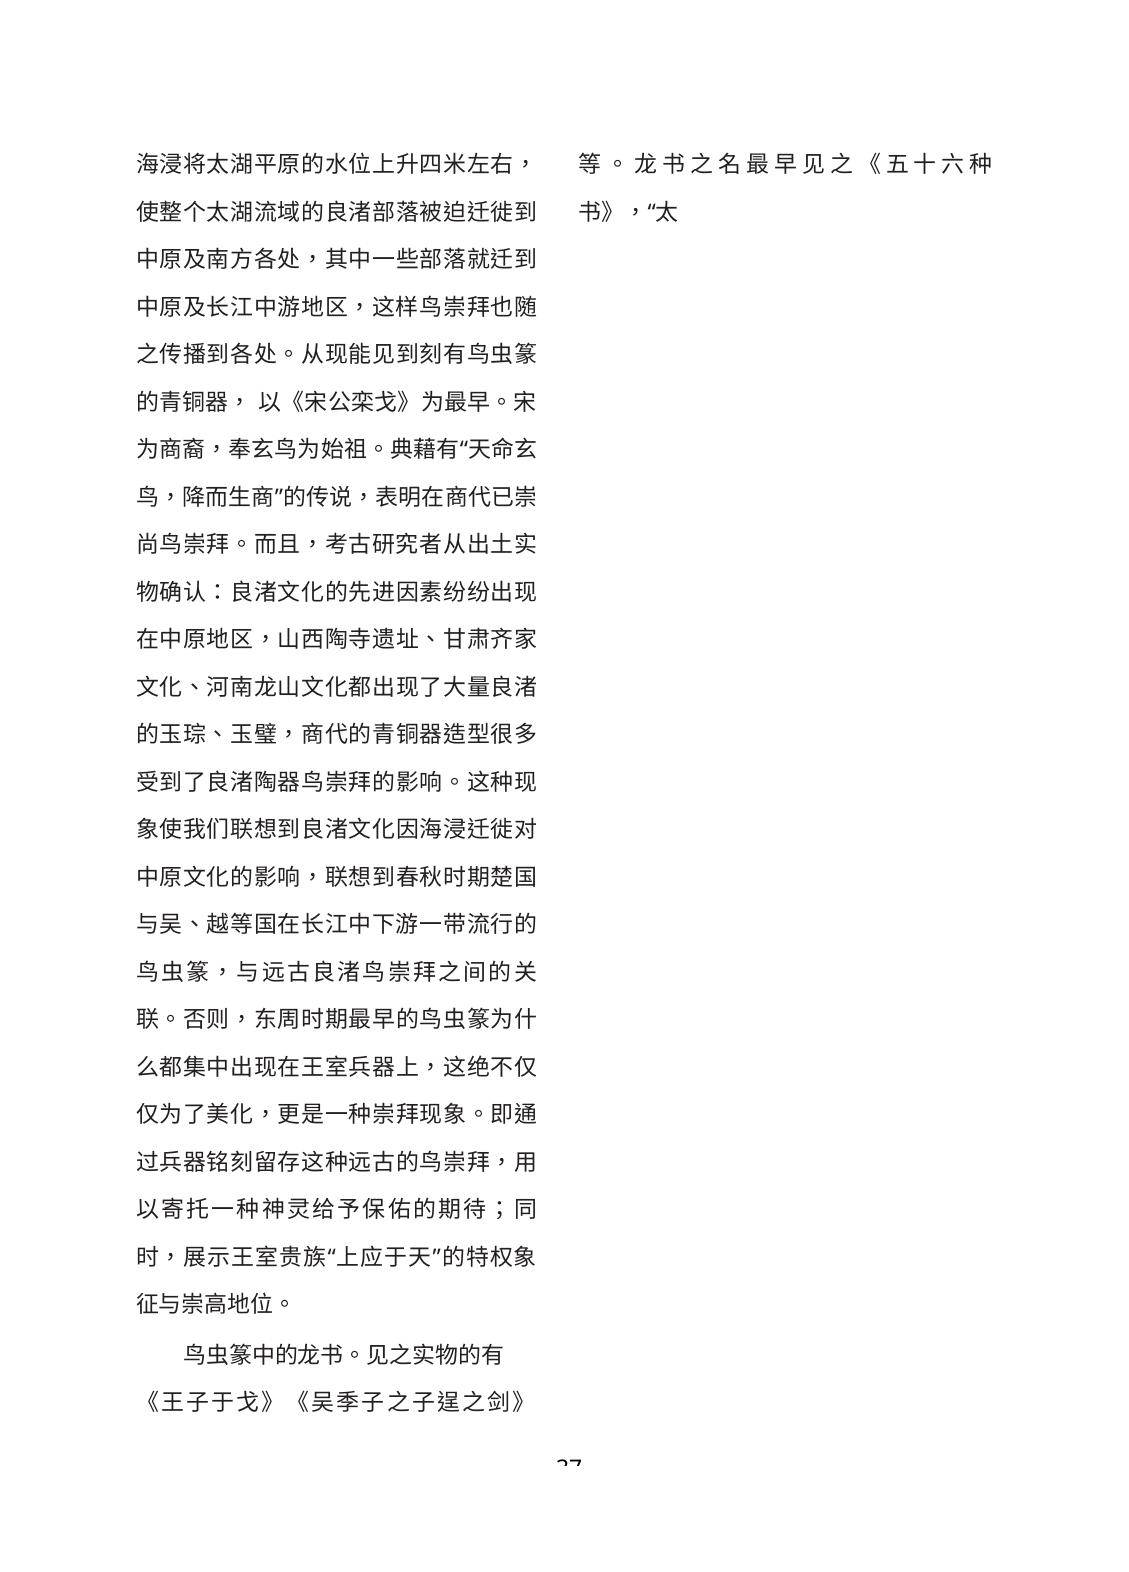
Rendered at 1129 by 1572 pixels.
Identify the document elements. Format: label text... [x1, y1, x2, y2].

text 海浸将太湖平原的水位上升四米左右，使整个太湖流域的良渚部落被迫迁徙到中原及南方各处，其中一些部落就迁到中原及长江中游地区，这样鸟崇拜也随之传播到各处。从现能见到刻有鸟虫篆的青铜器， 以《宋公栾戈》为最早。宋为商裔，奉玄鸟为始祖。典藉有“天命玄鸟，降而生商”的传说，表明在商代已崇尚鸟崇拜。而且，考古研究者从出土实物确认：良渚文化的先进因素纷纷出现在中原地区，山西陶寺遗址、甘肃齐家文化、河南龙山文化都出现了大量良渚的玉琮、玉璧，商代的青铜器造型很多受到了良渚陶器鸟崇拜的影响。这种现象使我们联想到良渚文化因海浸迁徙对中原文化的影响，联想到春秋时期楚国与吴、越等国在长江中下游一带流行的鸟虫篆，与远古良渚鸟崇拜之间的关联。否则，东周时期最早的鸟虫篆为什么都集中出现在王室兵器上，这绝不仅仅为了美化，更是一种崇拜现象。即通过兵器铭刻留存这种远古的鸟崇拜，用以寄托一种神灵给予保佑的期待；同时，展示王室贵族“上应于天”的特权象征与崇高地位。 [136, 148, 538, 1319]
text 鸟虫篆中的龙书。见之实物的有 [183, 1339, 551, 1370]
text 《王子于戈》《吴季子之子逞之剑》等。龙书之名最早见之《五十六种书》，“太 [579, 148, 992, 227]
text 《王子于戈》《吴季子之子逞之剑》等。龙书之名最早见之《五十六种书》，“太 [136, 1386, 536, 1417]
